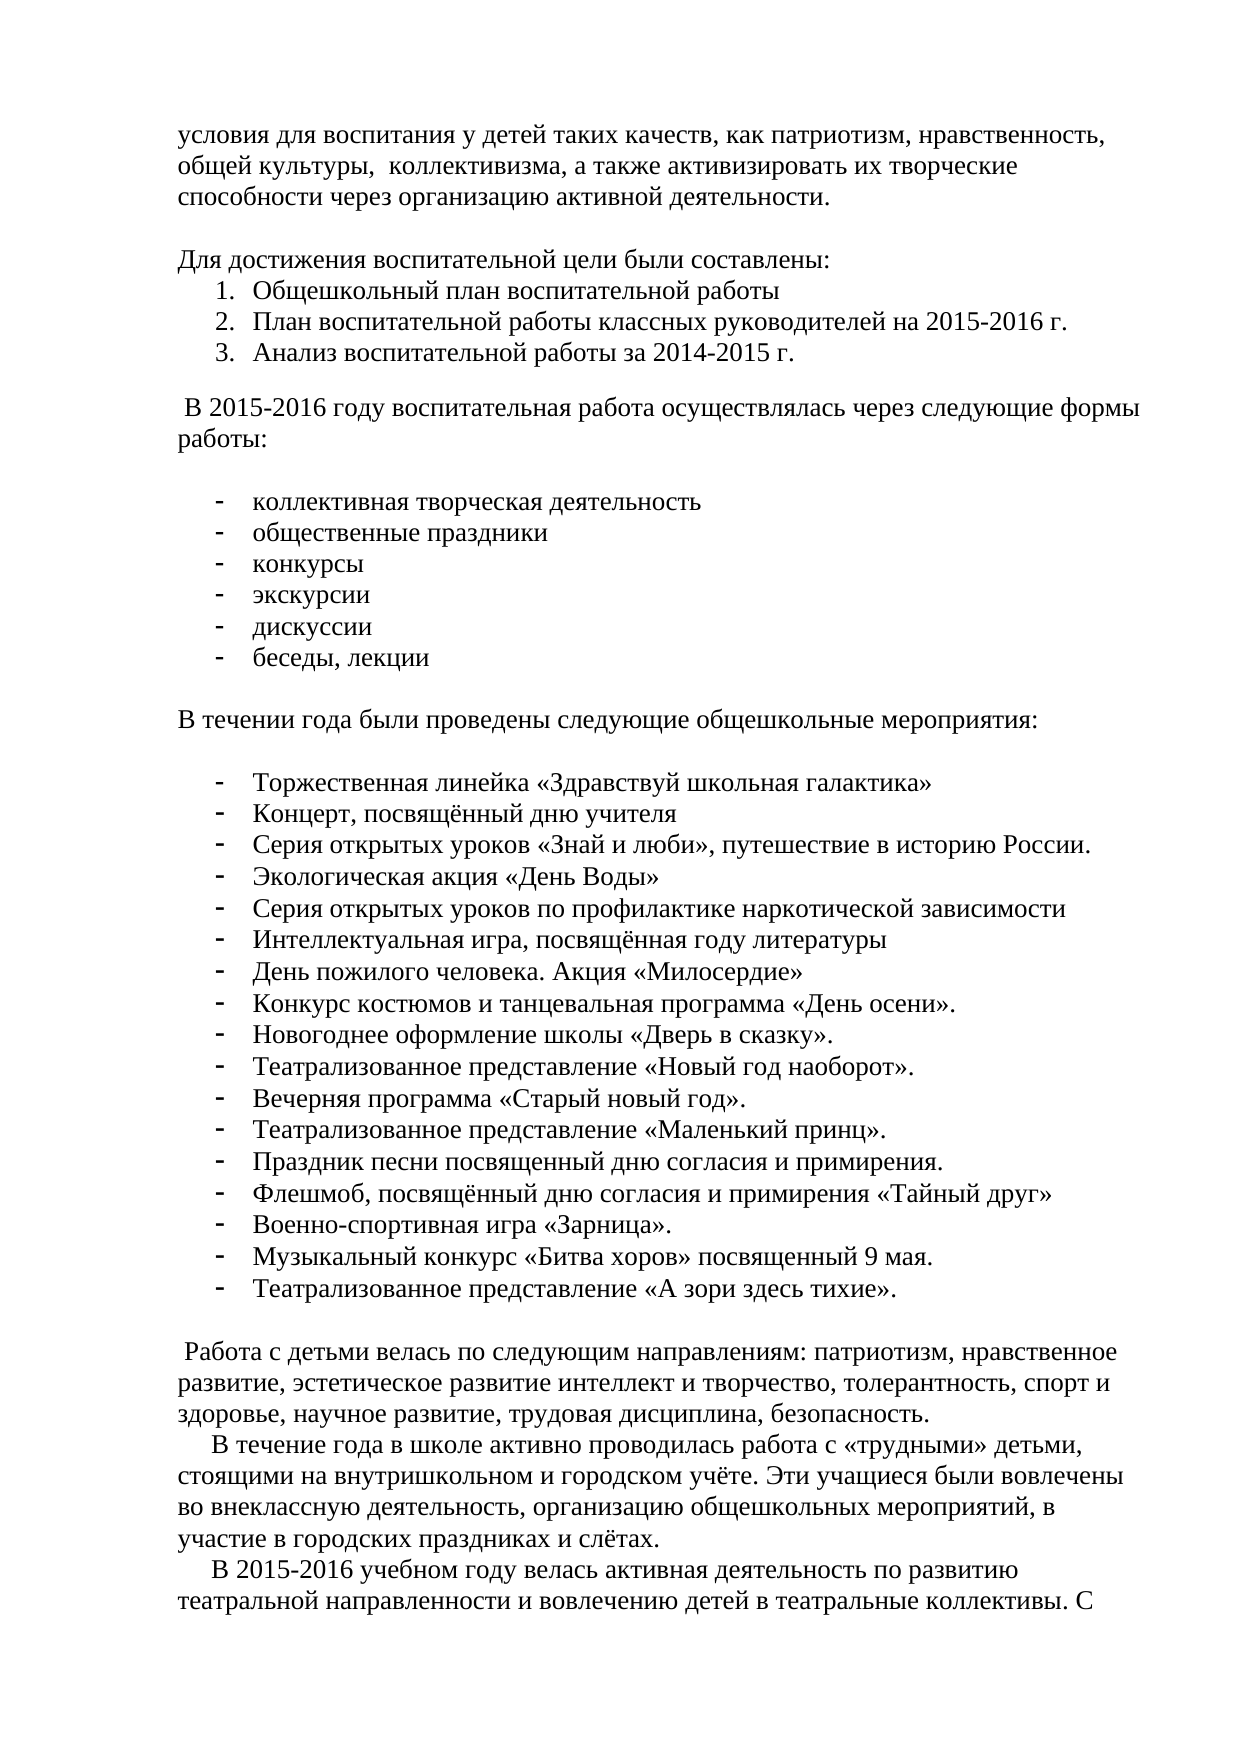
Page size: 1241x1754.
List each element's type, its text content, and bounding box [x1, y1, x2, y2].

list Флешмоб, посвящённый дню согласия и примирения «Тайный друг» [215, 1177, 1152, 1209]
text В течение года в школе активно проводилась работа с «трудными» детьми, стоящими на внутришкольном и городском учёте. Эти учащиеся были вовлечены во внеклассную деятельность, организацию общешкольных мероприятий, в участие в городских праздниках и слётах. [177, 1428, 1152, 1553]
list День пожилого человека. Акция «Милосердие» [215, 955, 1152, 987]
text Для достижения воспитательной цели были составлены: [177, 243, 1152, 274]
list общественные праздники [215, 516, 1152, 547]
list План воспитательной работы классных руководителей на 2015-2016 г. [215, 305, 1152, 336]
list Анализ воспитательной работы за 2014-2015 г. [215, 336, 1152, 367]
list Новогоднее оформление школы «Дверь в сказку». [215, 1019, 1152, 1050]
list Военно-спортивная игра «Зарница». [215, 1209, 1152, 1240]
list Театрализованное представление «А зори здесь тихие». [215, 1272, 1152, 1304]
list Серия открытых уроков «Знай и люби», путешествие в историю России. [215, 829, 1152, 860]
list Интеллектуальная игра, посвящённая году литературы [215, 924, 1152, 955]
list Театрализованное представление «Маленький принц». [215, 1114, 1152, 1145]
text В 2015-2016 году воспитательная работа осуществлялась через следующие формы работы: [177, 391, 1152, 454]
list Серия открытых уроков по профилактике наркотической зависимости [215, 892, 1152, 924]
list Концерт, посвящённый дню учителя [215, 797, 1152, 829]
list конкурсы [215, 547, 1152, 578]
list Музыкальный конкурс «Битва хоров» посвященный 9 мая. [215, 1240, 1152, 1272]
list Общешкольный план воспитательной работы [215, 274, 1152, 305]
list дискуссии [215, 610, 1152, 641]
list коллективная творческая деятельность [215, 485, 1152, 516]
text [177, 1553, 1152, 1615]
list беседы, лекции [215, 641, 1152, 672]
list Вечерняя программа «Старый новый год». [215, 1082, 1152, 1114]
text Работа с детьми велась по следующим направлениям: патриотизм, нравственное развитие, эстетическое развитие интеллект и творчество, толерантность, спорт и здоровье, научное развитие, трудовая дисциплина, безопасность. [177, 1335, 1152, 1428]
list Конкурс костюмов и танцевальная программа «День осени». [215, 987, 1152, 1019]
list Торжественная линейка «Здравствуй школьная галактика» [215, 766, 1152, 797]
list Экологическая акция «День Воды» [215, 860, 1152, 892]
list Театрализованное представление «Новый год наоборот». [215, 1050, 1152, 1082]
text В течении года были проведены следующие общешкольные мероприятия: [177, 703, 1152, 734]
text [177, 118, 1152, 212]
list Праздник песни посвященный дню согласия и примирения. [215, 1145, 1152, 1177]
list экскурсии [215, 578, 1152, 610]
